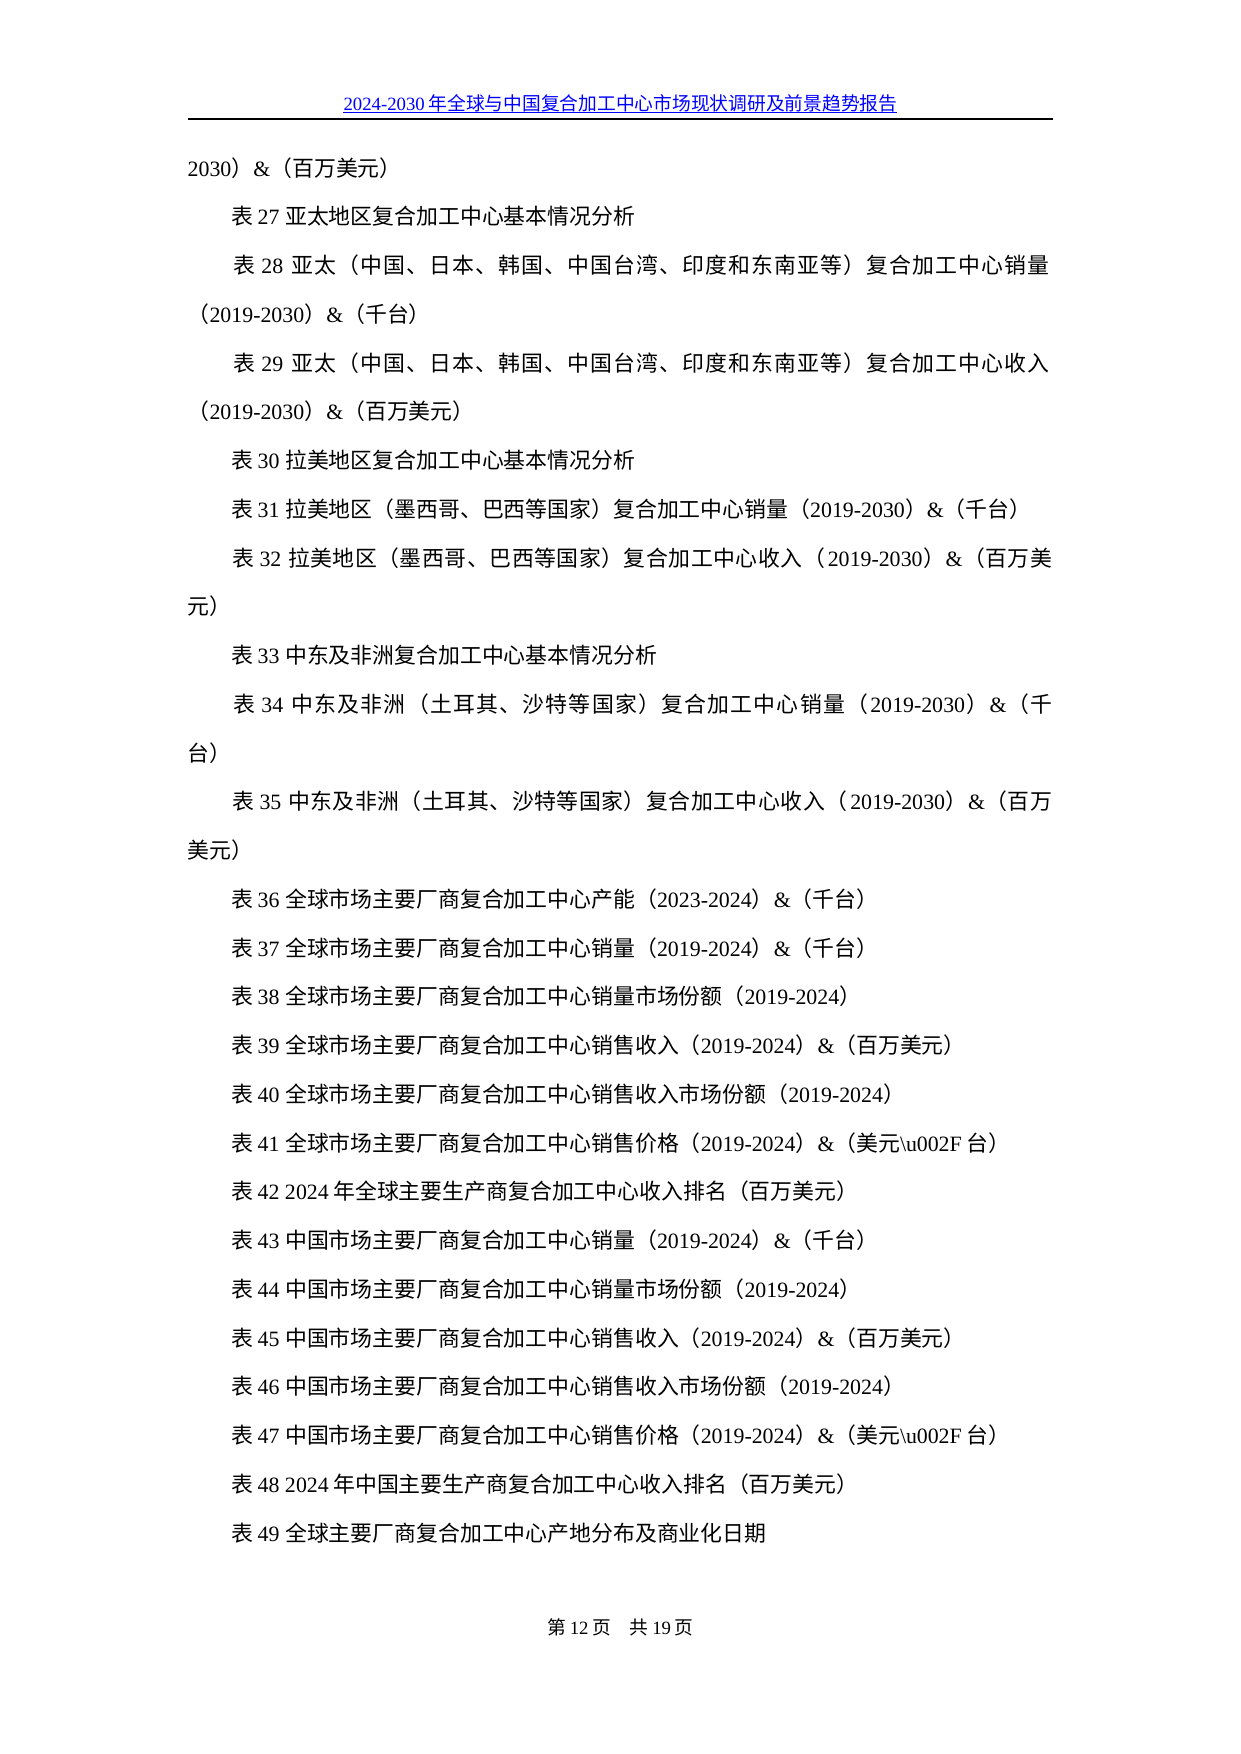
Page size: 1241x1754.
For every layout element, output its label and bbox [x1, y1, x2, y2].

text [187, 150, 1053, 1548]
